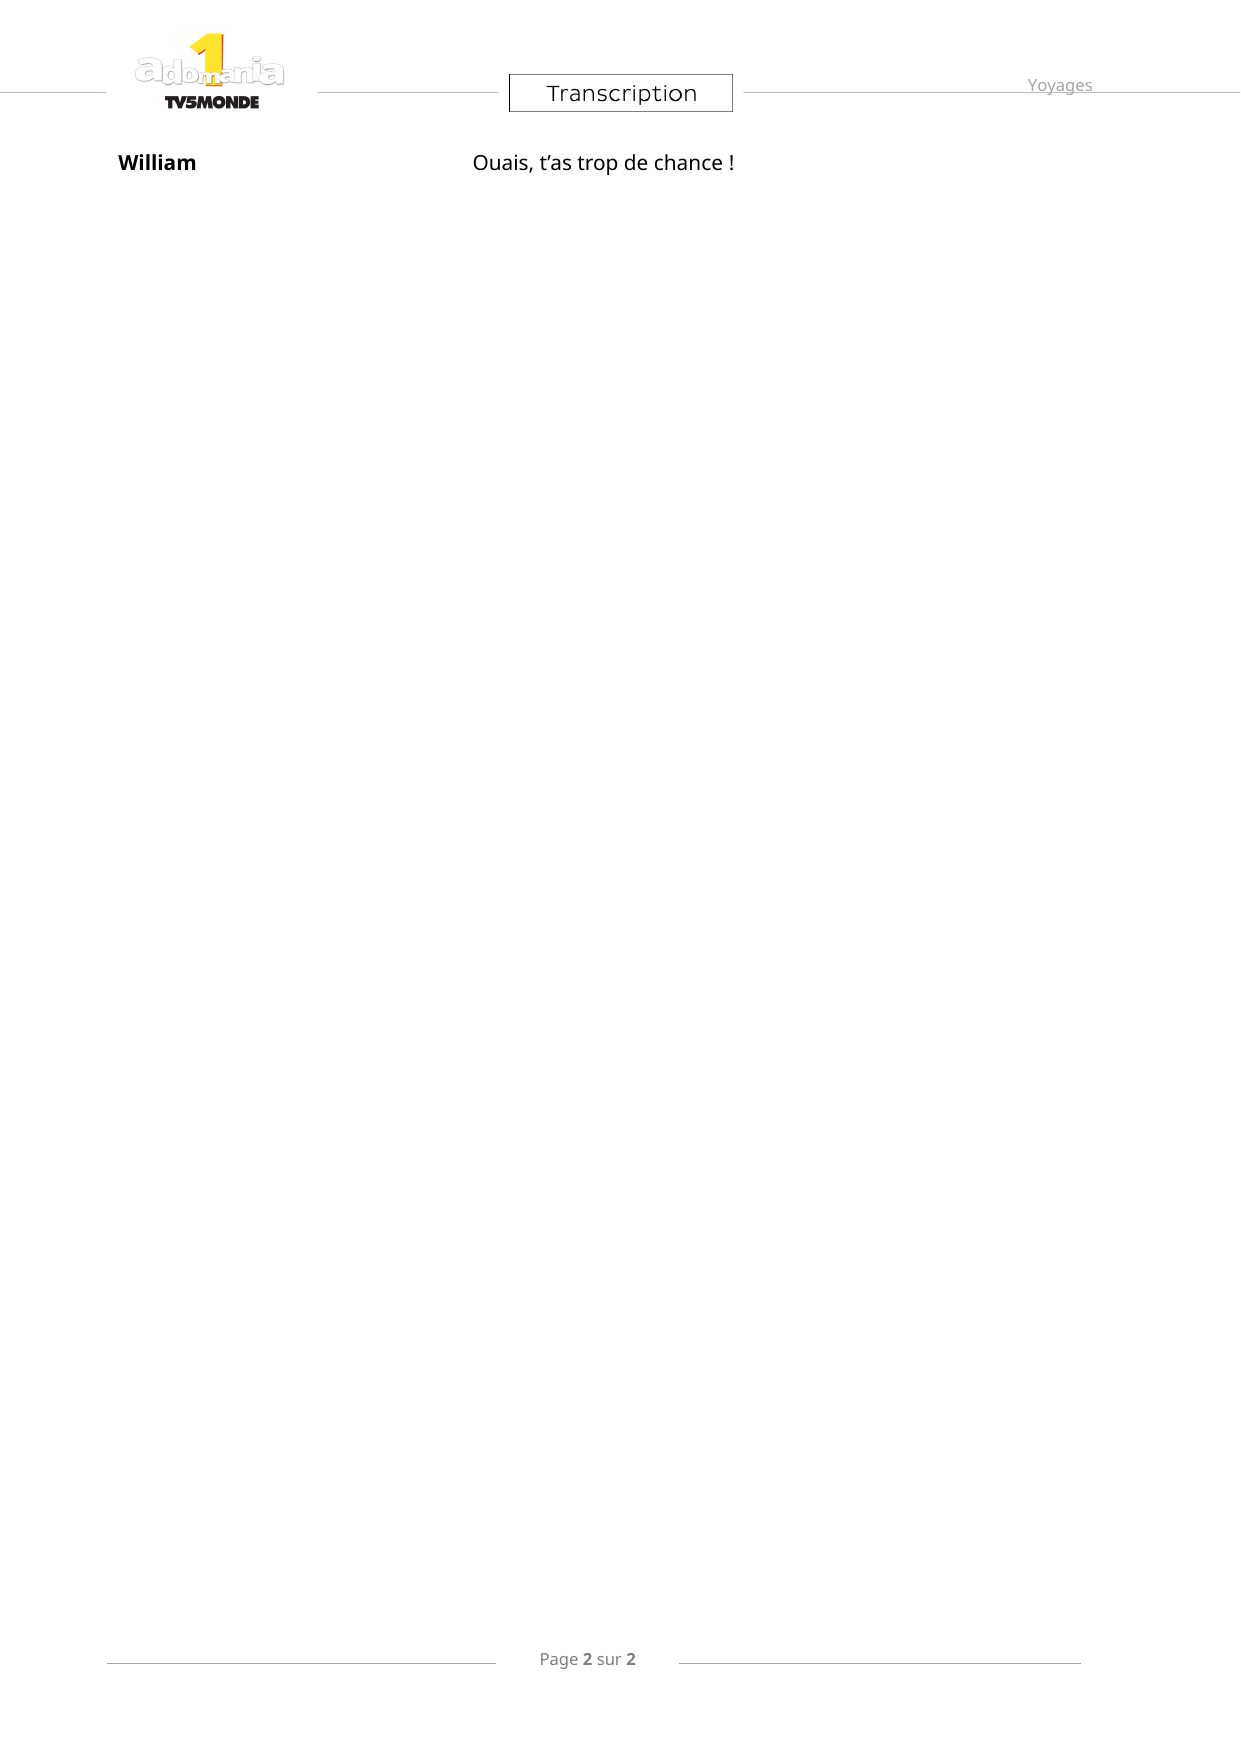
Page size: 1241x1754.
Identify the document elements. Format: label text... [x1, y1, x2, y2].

text Ouais, t’as trop de chance ! [472, 148, 738, 176]
picture [0, 0, 1241, 130]
text William [118, 148, 384, 176]
